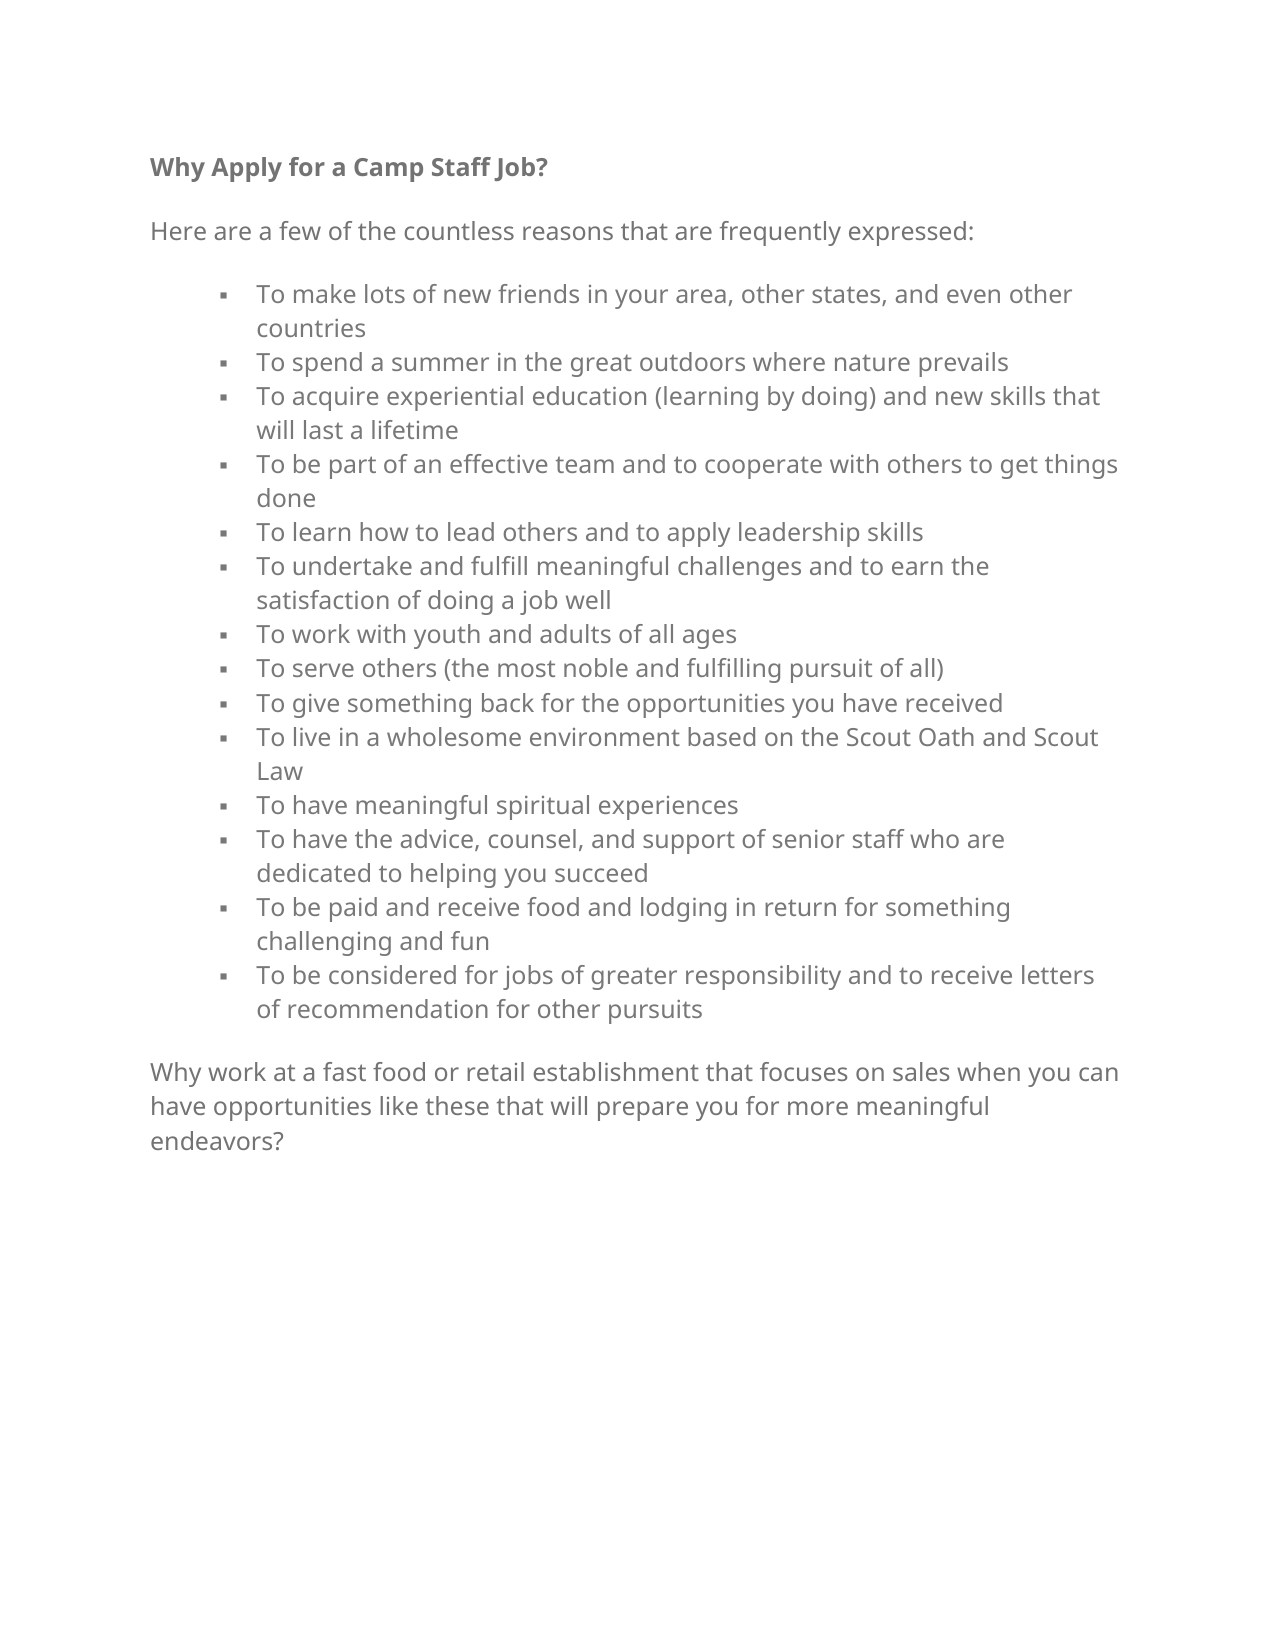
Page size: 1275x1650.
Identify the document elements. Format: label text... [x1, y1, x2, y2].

text Here are a few of the countless reasons that are frequently expressed: [150, 213, 1125, 247]
list To work with youth and adults of all ages [219, 617, 1125, 651]
list To be paid and receive food and lodging in return for something challenging and fun [219, 889, 1125, 958]
list To have the advice, counsel, and support of senior staff who are dedicated to helping you succeed [219, 821, 1125, 889]
list To be part of an effective team and to cooperate with others to get things done [219, 447, 1125, 515]
list To make lots of new friends in your area, other states, and even other countries [219, 276, 1125, 344]
list To spend a summer in the great outdoors where nature prevails [219, 344, 1125, 379]
list To serve others (the most noble and fulfilling pursuit of all) [219, 651, 1125, 685]
text Why Apply for a Camp Staff Job? [150, 150, 1125, 184]
list To live in a wholesome environment based on the Scout Oath and Scout Law [219, 719, 1125, 787]
text Why work at a fast food or retail establishment that focuses on sales when you can have opportunities like these that will prepare you for more meaningful endeavors? [150, 1055, 1125, 1157]
list To acquire experiential education (learning by doing) and new skills that will last a lifetime [219, 379, 1125, 447]
list To give something back for the opportunities you have received [219, 685, 1125, 719]
list To learn how to lead others and to apply leadership skills [219, 515, 1125, 549]
list To be considered for jobs of greater responsibility and to receive letters of recommendation for other pursuits [219, 958, 1125, 1026]
list To have meaningful spiritual experiences [219, 787, 1125, 821]
list To undertake and fulfill meaningful challenges and to earn the satisfaction of doing a job well [219, 549, 1125, 617]
